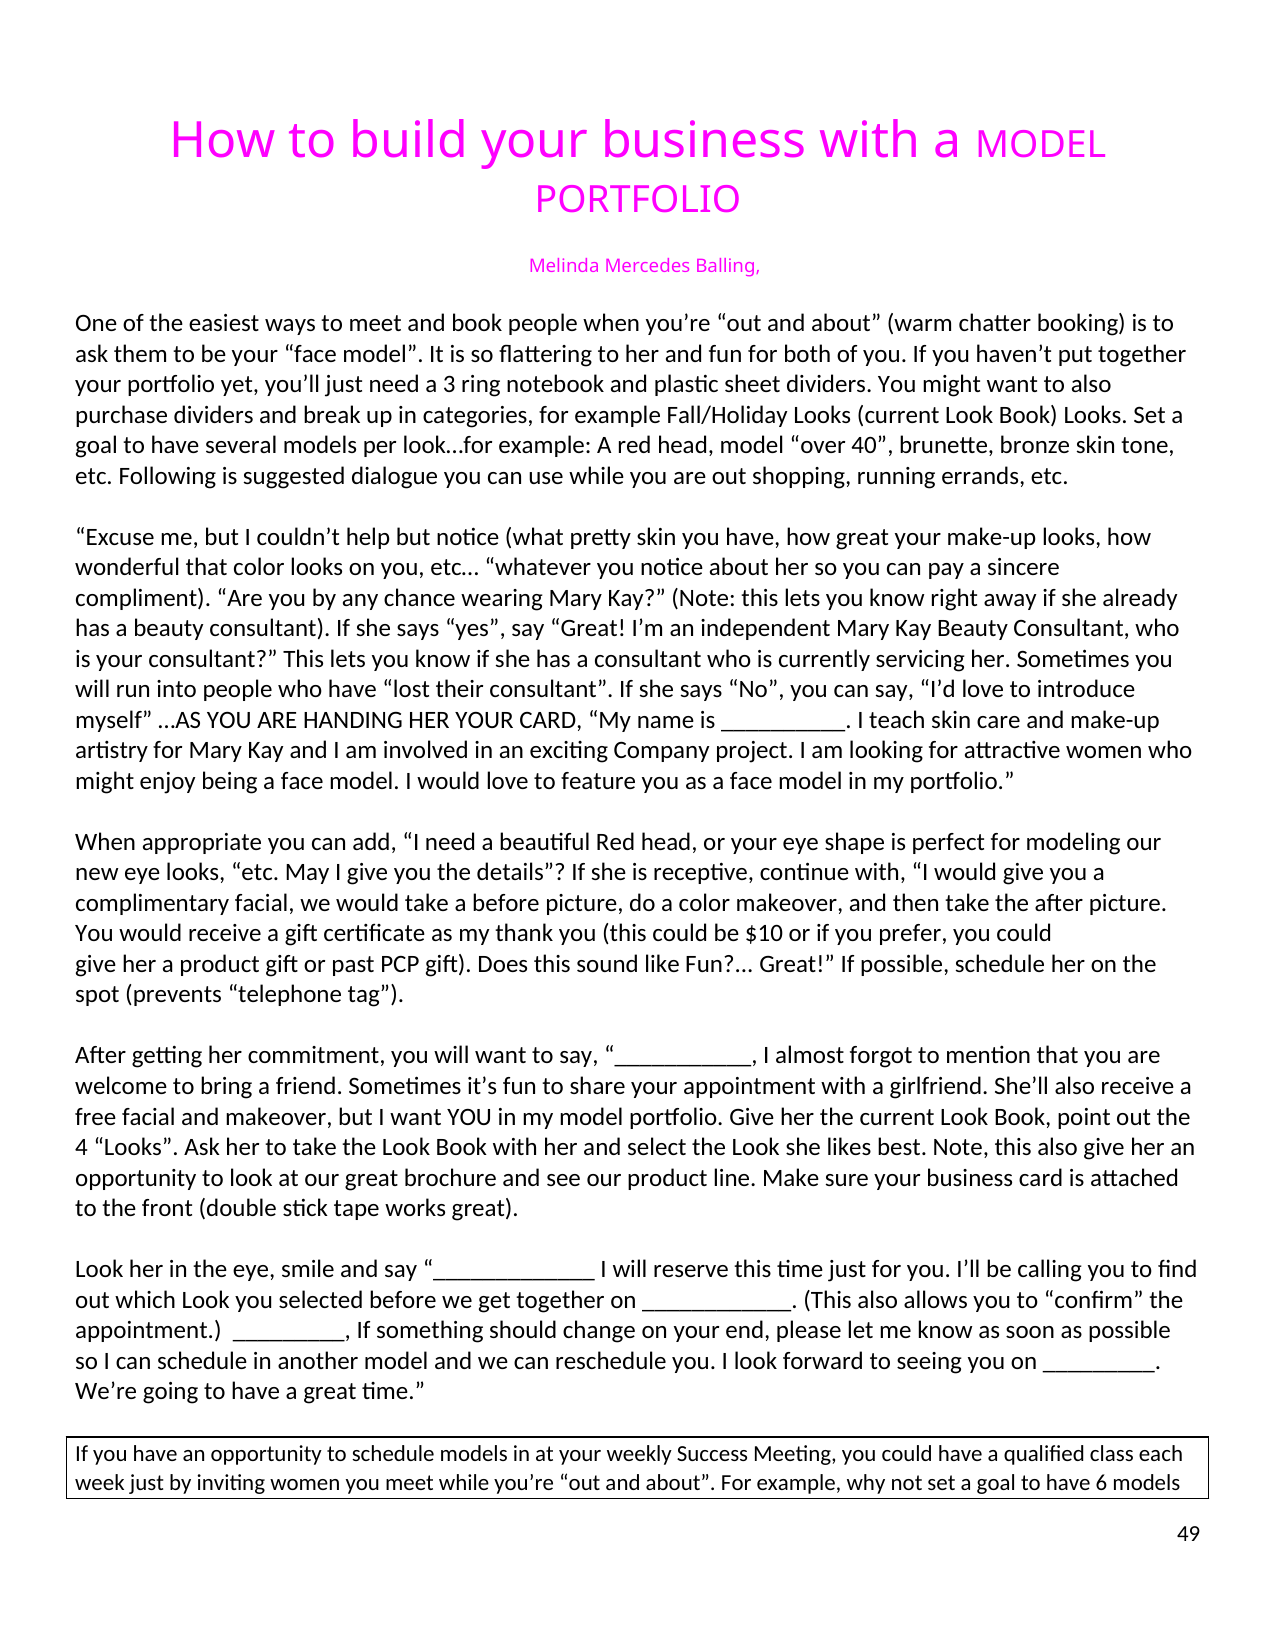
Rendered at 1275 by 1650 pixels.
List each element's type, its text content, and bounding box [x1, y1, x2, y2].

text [67, 1438, 1208, 1498]
text “Excuse me, but I couldn’t help but notice (what pretty skin you have, how great your make-up looks, how wonderful that color looks on you, etc… “whatever you notice about her so you can pay a sincere compliment). “Are you by any chance wearing Mary Kay?” (Note: this lets you know right away if she already has a beauty consultant). If she says “yes”, say “Great! I’m an independent Mary Kay Beauty Consultant, who is your consultant?” This lets you know if she has a consultant who is currently servicing her. Sometimes you will run into people who have “lost their consultant”. If she says “No”, you can say, “I’d love to introduce [75, 521, 1200, 704]
text opportunity to look at our great brochure and see our product line. Make sure your business card is attached to the front (double stick tape works great). [75, 1162, 1200, 1223]
text give her a product gift or past PCP gift). Does this sound like Fun?... Great!” If possible, schedule her on the spot (prevents “telephone tag”). [75, 948, 1200, 1009]
text How to build your business with a MODEL PORTFOLIO [75, 104, 1200, 223]
text One of the easiest ways to meet and book people when you’re “out and about” (warm chatter booking) is to ask them to be your “face model”. It is so flattering to her and fun for both of you. If you haven’t put together your portfolio yet, you’ll just need a 3 ring notebook and plastic sheet dividers. You might want to also purchase dividers and break up in categories, for example Fall/Holiday Looks (current Look Book) Looks. Set a goal to have several models per look…for example: A red head, model “over 40”, brunette, bronze skin tone, etc. Following is suggested dialogue you can use while you are out shopping, running errands, etc. [75, 307, 1200, 490]
text After getting her commitment, you will want to say, “___________, I almost forgot to mention that you are welcome to bring a friend. Sometimes it’s fun to share your appointment with a girlfriend. She’ll also receive a free facial and makeover, but I want YOU in my model portfolio. Give her the current Look Book, point out the 4 “Looks”. Ask her to take the Look Book with her and select the Look she likes best. Note, this also give her an [75, 1040, 1200, 1162]
text Melinda Mercedes Balling, [75, 252, 1200, 278]
text myself” …AS YOU ARE HANDING HER YOUR CARD, “My name is __________. I teach skin care and make-up artistry for Mary Kay and I am involved in an exciting Company project. I am looking for attractive women who might enjoy being a face model. I would love to feature you as a face model in my portfolio.” [75, 704, 1200, 796]
text When appropriate you can add, “I need a beautiful Red head, or your eye shape is perfect for modeling our new eye looks, “etc. May I give you the details”? If she is receptive, continue with, “I would give you a complimentary facial, we would take a before picture, do a color makeover, and then take the after picture. You would receive a gift certificate as my thank you (this could be $10 or if you prefer, you could [75, 826, 1200, 948]
text Look her in the eye, smile and say “_____________ I will reserve this time just for you. I’ll be calling you to find out which Look you selected before we get together on ____________. (This also allows you to “confirm” the appointment.) _________, If something should change on your end, please let me know as soon as possible so I can schedule in another model and we can reschedule you. I look forward to seeing you on _________. We’re going to have a great time.” [75, 1253, 1200, 1406]
